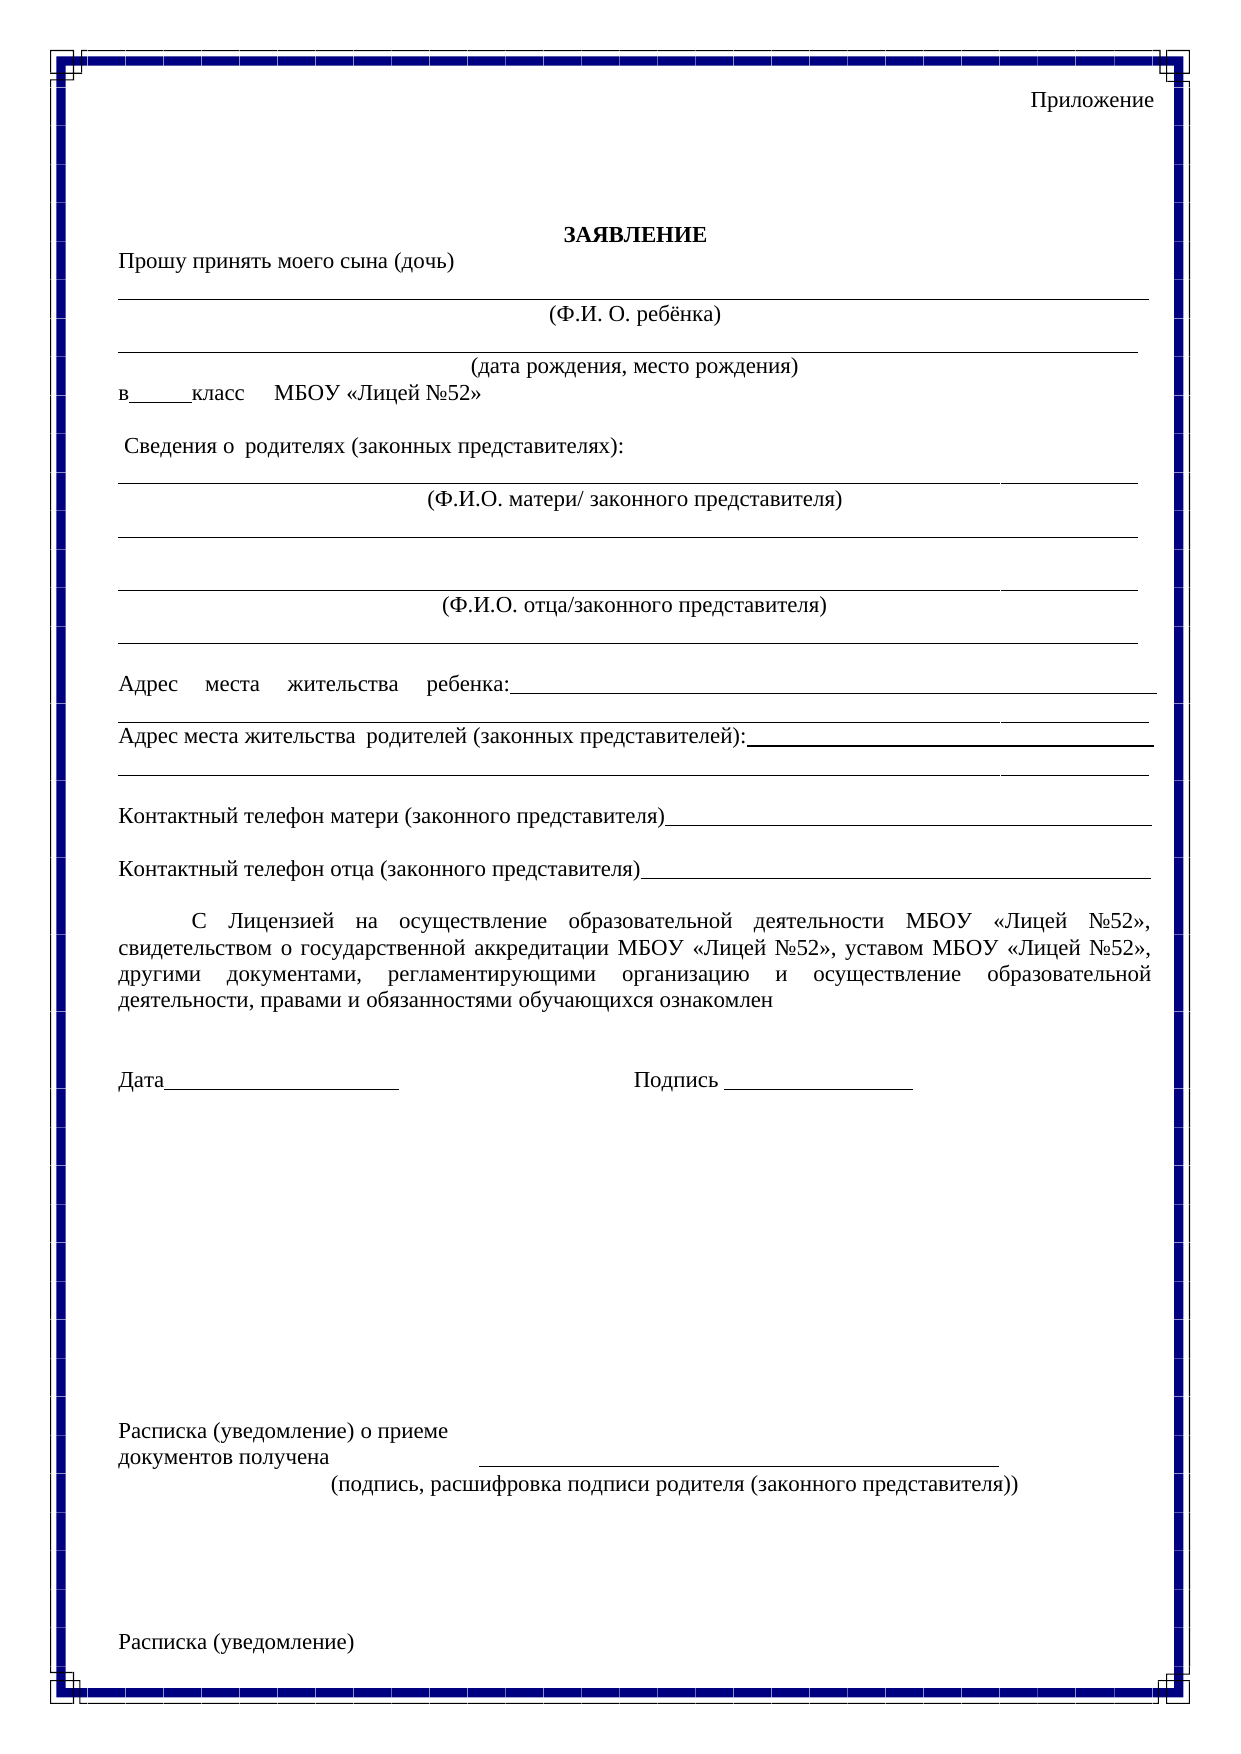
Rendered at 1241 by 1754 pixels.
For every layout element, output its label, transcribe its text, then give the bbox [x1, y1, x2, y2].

text Контактный телефон матери (законного представителя) [118, 802, 1169, 828]
text (Ф.И.О. матери/ законного представителя) [272, 481, 997, 511]
text (дата рождения, место рождения) [272, 350, 997, 379]
text в класс МБОУ «Лицей №52» [118, 379, 1169, 405]
text ЗАЯВЛЕНИЕ [272, 221, 998, 247]
text С Лицензией на осуществление образовательной деятельности МБОУ «Лицей №52», свидетельством о государственной аккредитации МБОУ «Лицей №52», уставом МБОУ «Лицей №52», другими документами, регламентирующими организацию и осуществление образовательной деятельности, правами и обязанностями обучающихся ознакомлен [118, 907, 1152, 1013]
text Сведения о родителях (законных представителях): [124, 432, 1169, 458]
text Прошу принять моего сына (дочь) [118, 247, 1169, 273]
text Расписка (уведомление) о приеме [118, 1417, 1169, 1443]
text Контактный телефон отца (законного представителя) [118, 855, 1169, 881]
text Расписка (уведомление) [118, 1628, 1169, 1654]
text (подпись, расшифровка подписи родителя (законного представителя)) [331, 1469, 1169, 1496]
text (Ф.И.О. отца/законного представителя) [272, 587, 997, 617]
text Адрес места жительства родителей (законных представителей): [118, 719, 1169, 749]
text Дата Подпись [118, 1066, 1169, 1092]
text Приложение [272, 87, 1154, 113]
text документов получена [118, 1443, 1169, 1469]
text Адрес места жительства ребенка: [118, 670, 1169, 696]
text (Ф.И. О. ребёнка) [272, 297, 998, 326]
